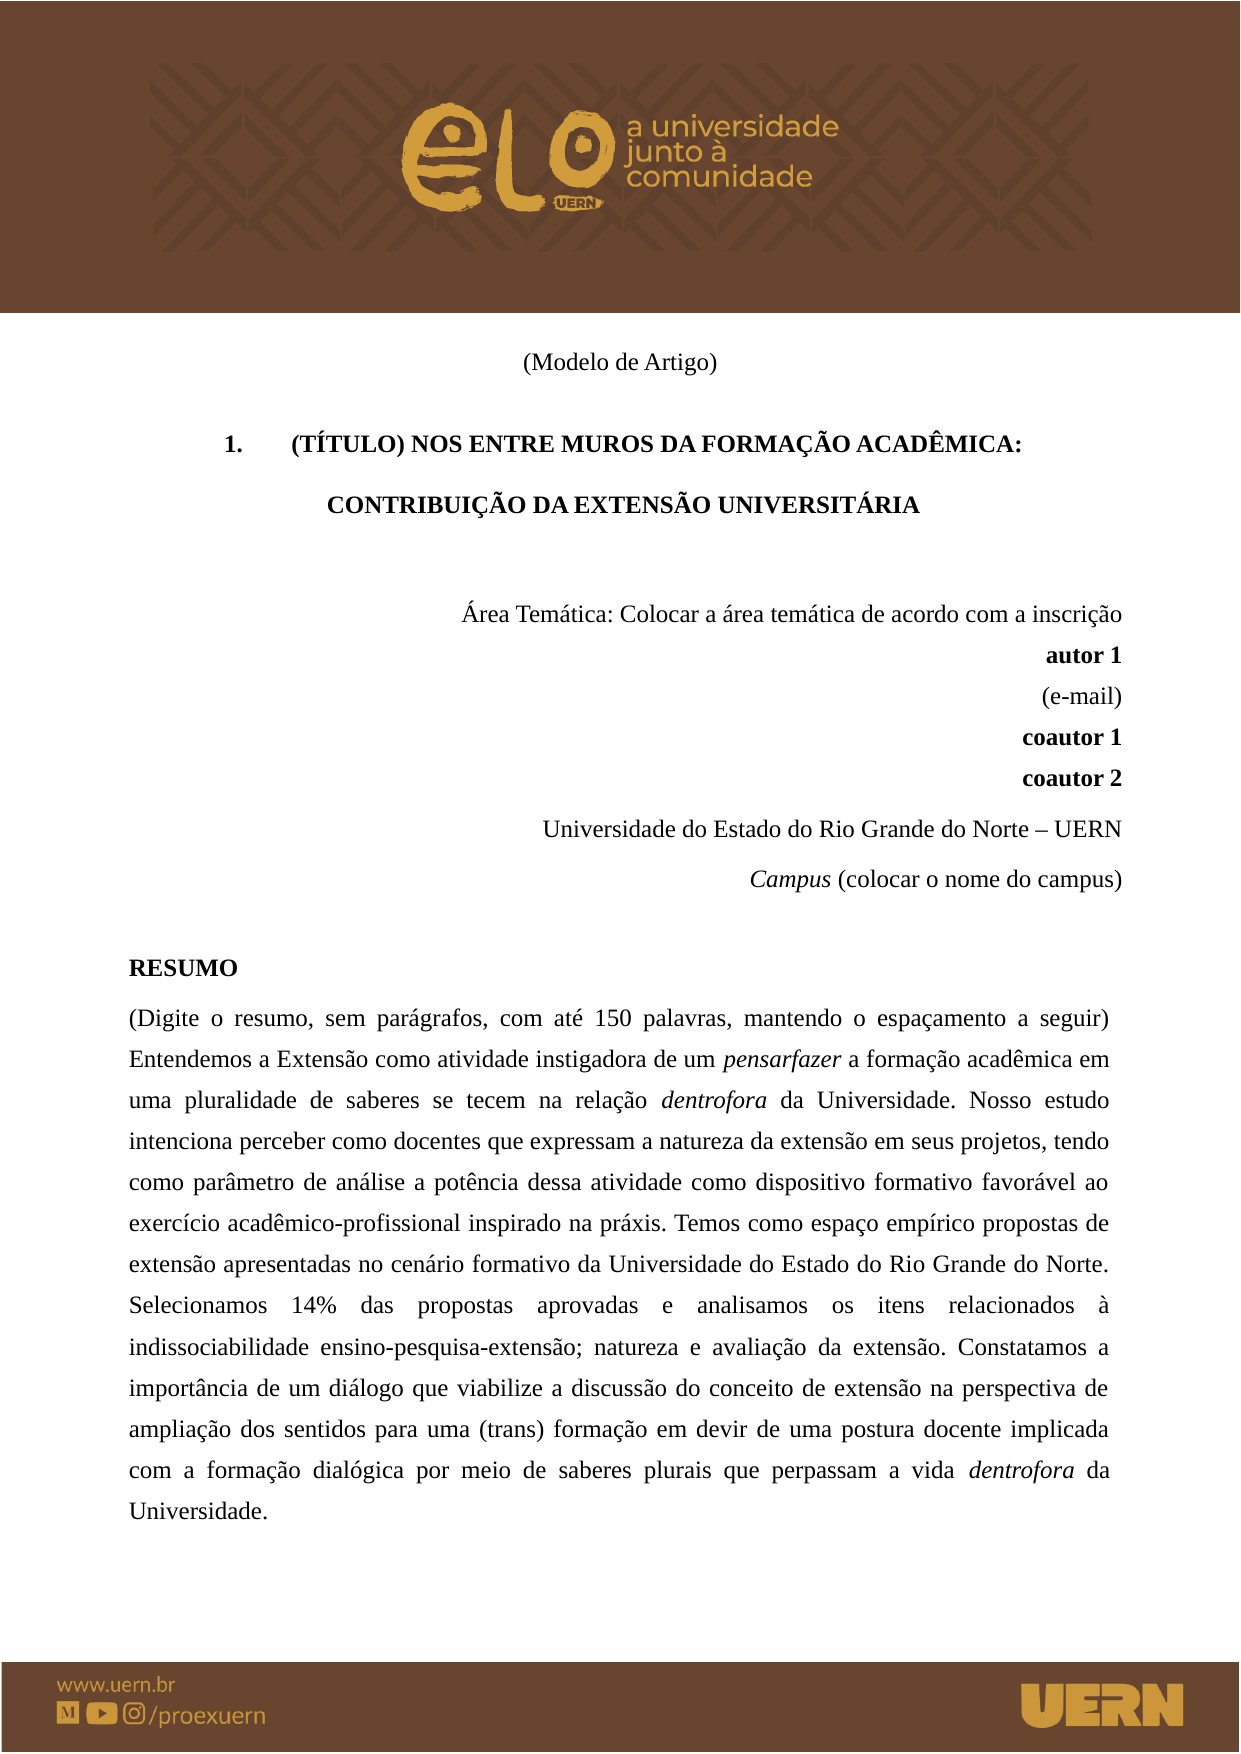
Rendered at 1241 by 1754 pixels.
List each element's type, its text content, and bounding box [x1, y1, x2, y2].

text (e-mail) [118, 681, 1122, 710]
text Área Temática: Colocar a área temática de acordo com a inscrição [448, 599, 1122, 628]
text RESUMO [128, 953, 1110, 982]
text autor 1 [118, 640, 1122, 669]
text (Modelo de Artigo) [118, 347, 1122, 376]
text Universidade do Estado do Rio Grande do Norte – UERN [448, 814, 1122, 843]
text coautor 1 [118, 722, 1122, 751]
text (Digite o resumo, sem parágrafos, com até 150 palavras, mantendo o espaçamento a seguir) Entendemos a Extensão como atividade instigadora de um pensarfazer a formação acadêmica em uma pluralidade de saberes se tecem na relação dentrofora da Universidade. Nosso estudo intenciona perceber como docentes que expressam a natureza da extensão em seus projetos, tendo como parâmetro de análise a potência dessa atividade como dispositivo formativo favorável ao exercício acadêmico-profissional inspirado na práxis. Temos como espaço empírico propostas de extensão apresentadas no cenário formativo da Universidade do Estado do Rio Grande do Norte. Selecionamos 14% das propostas aprovadas e analisamos os itens relacionados à indissociabilidade ensino-pesquisa-extensão; natureza e avaliação da extensão. Constatamos a importância de um diálogo que viabilize a discussão do conceito de extensão na perspectiva de ampliação dos sentidos para uma (trans) formação em devir de uma postura docente implicada com a formação dialógica por meio de saberes plurais que perpassam a vida dentrofora da Universidade. [128, 1003, 1110, 1524]
text coautor 2 [118, 763, 1122, 792]
picture [0, 1, 1241, 313]
text Campus (colocar o nome do campus) [448, 864, 1122, 893]
list (TÍTULO) NOS ENTRE MUROS DA FORMAÇÃO ACADÊMICA: CONTRIBUIÇÃO DA EXTENSÃO UNIVERSITÁRIA [125, 429, 1122, 519]
picture [1, 1662, 1239, 1752]
